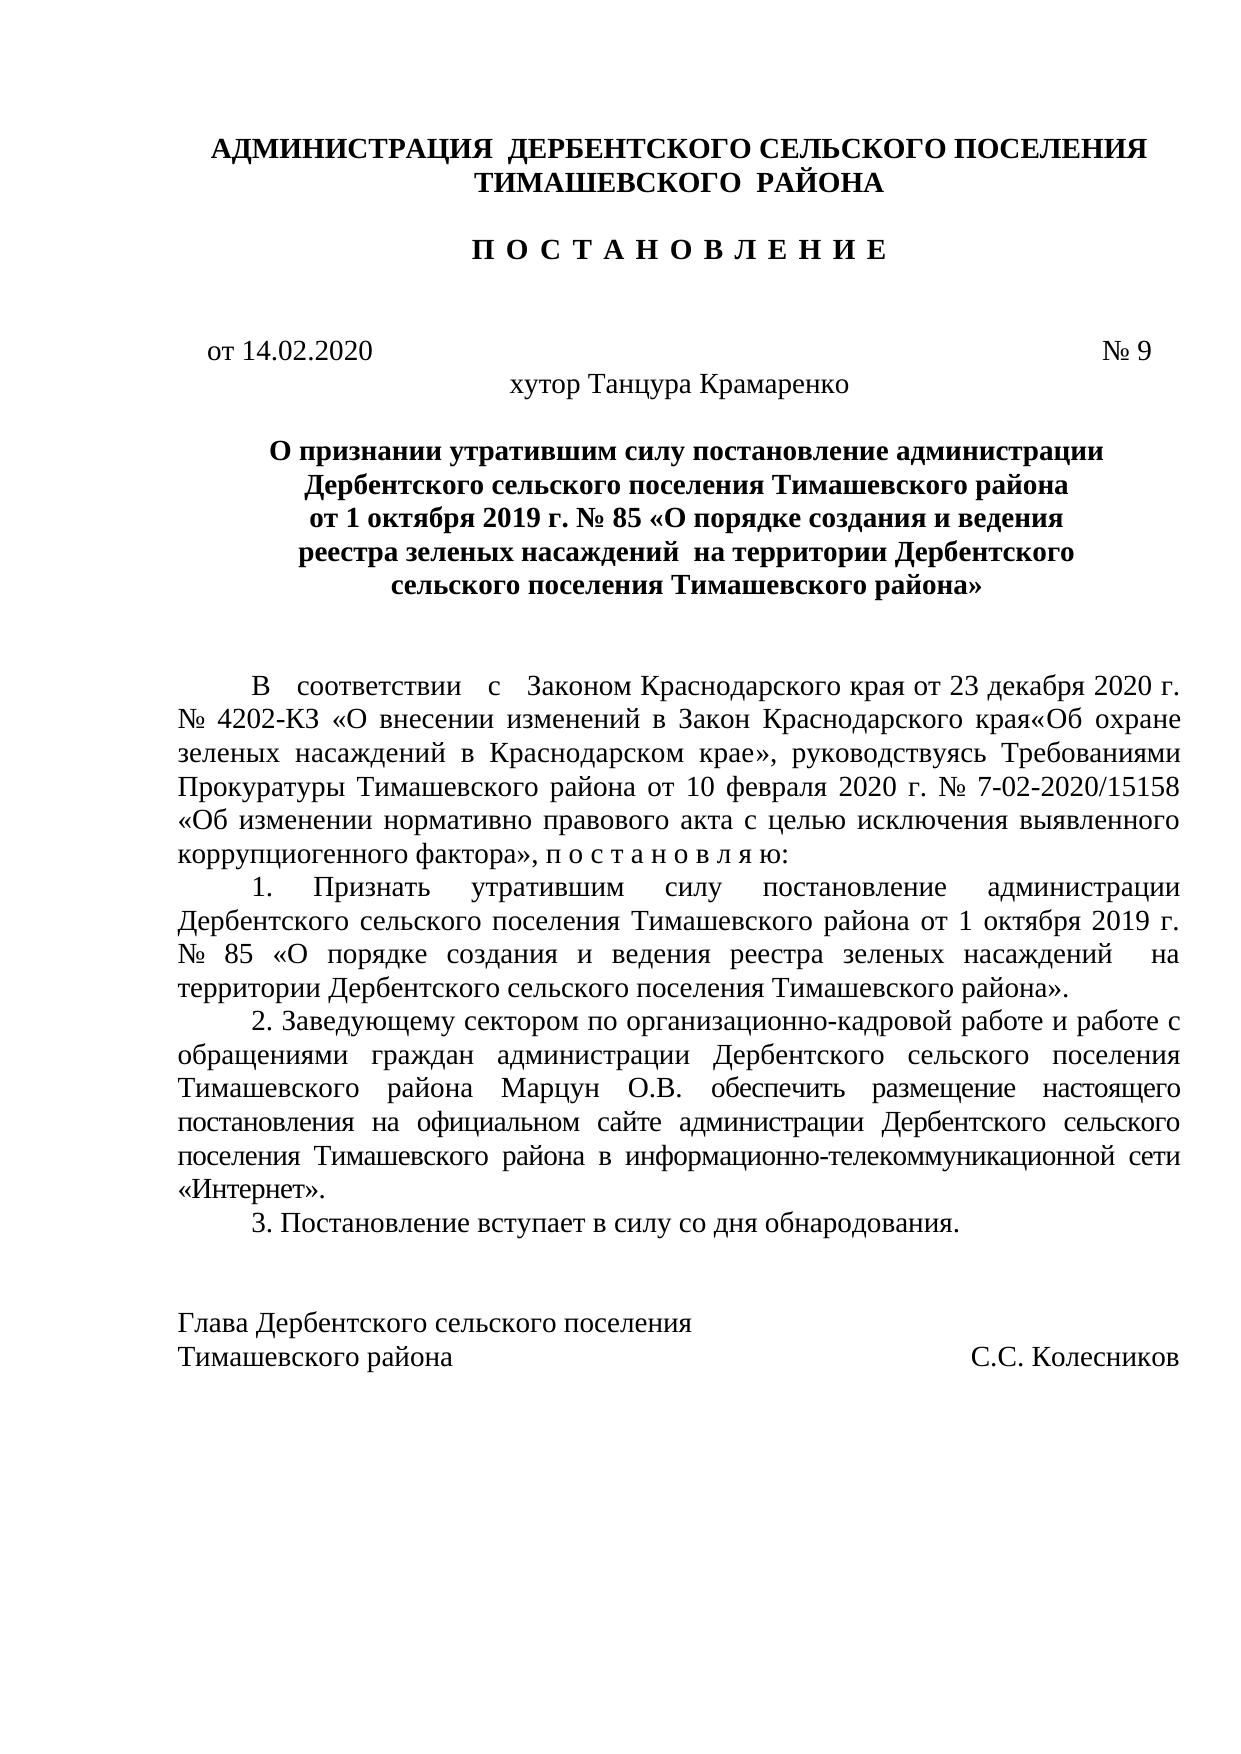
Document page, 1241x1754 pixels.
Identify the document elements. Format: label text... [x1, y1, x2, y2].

text 2. Заведующему сектором по организационно-кадровой работе и работе с обращениями граждан администрации Дербентского сельского поселения Тимашевского района Марцун О.В. обеспечить размещение настоящего постановления на официальном сайте администрации Дербентского сельского поселения Тимашевского района в информационно-телекоммуникационной сети «Интернет». [177, 1003, 1181, 1205]
text Глава Дербентского сельского поселения [177, 1305, 1181, 1339]
text О признании утратившим силу постановление администрации Дербентского сельского поселения Тимашевского района [266, 433, 1107, 500]
text 1. Признать утратившим силу постановление администрации Дербентского сельского поселения Тимашевского района от 1 октября 2019 г. № 85 «О порядке создания и ведения реестра зеленых насаждений на территории Дербентского сельского поселения Тимашевского района». [177, 869, 1181, 1003]
text от 1 октября 2019 г. № 85 «О порядке создания и ведения реестра зеленых насаждений на территории Дербентского сельского поселения Тимашевского района» [266, 500, 1107, 601]
text АДМИНИСТРАЦИЯ ДЕРБЕНТСКОГО СЕЛЬСКОГО ПОСЕЛЕНИЯ [177, 131, 1181, 165]
subtitle П О С Т А Н О В Л Е Н И Е [177, 232, 1181, 266]
subtitle ТИМАШЕВСКОГО РАЙОНА [177, 165, 1181, 198]
text от 14.02.2020 № 9 [177, 333, 1181, 366]
text В соответствии с Законом Краснодарского края от 23 декабря 2020 г. № 4202-КЗ «О внесении изменений в Закон Краснодарского края«Об охране зеленых насаждений в Краснодарском крае», руководствуясь Требованиями Прокуратуры Тимашевского района от 10 февраля 2020 г. № 7-02-2020/15158 «Об изменении нормативно правового акта с целью исключения выявленного коррупциогенного фактора», п о с т а н о в л я ю: [177, 668, 1181, 869]
text 3. Постановление вступает в силу со дня обнародования. [177, 1205, 1181, 1238]
text Тимашевского района С.С. Колесников [177, 1339, 1181, 1372]
text хутор Танцура Крамаренко [177, 366, 1181, 400]
